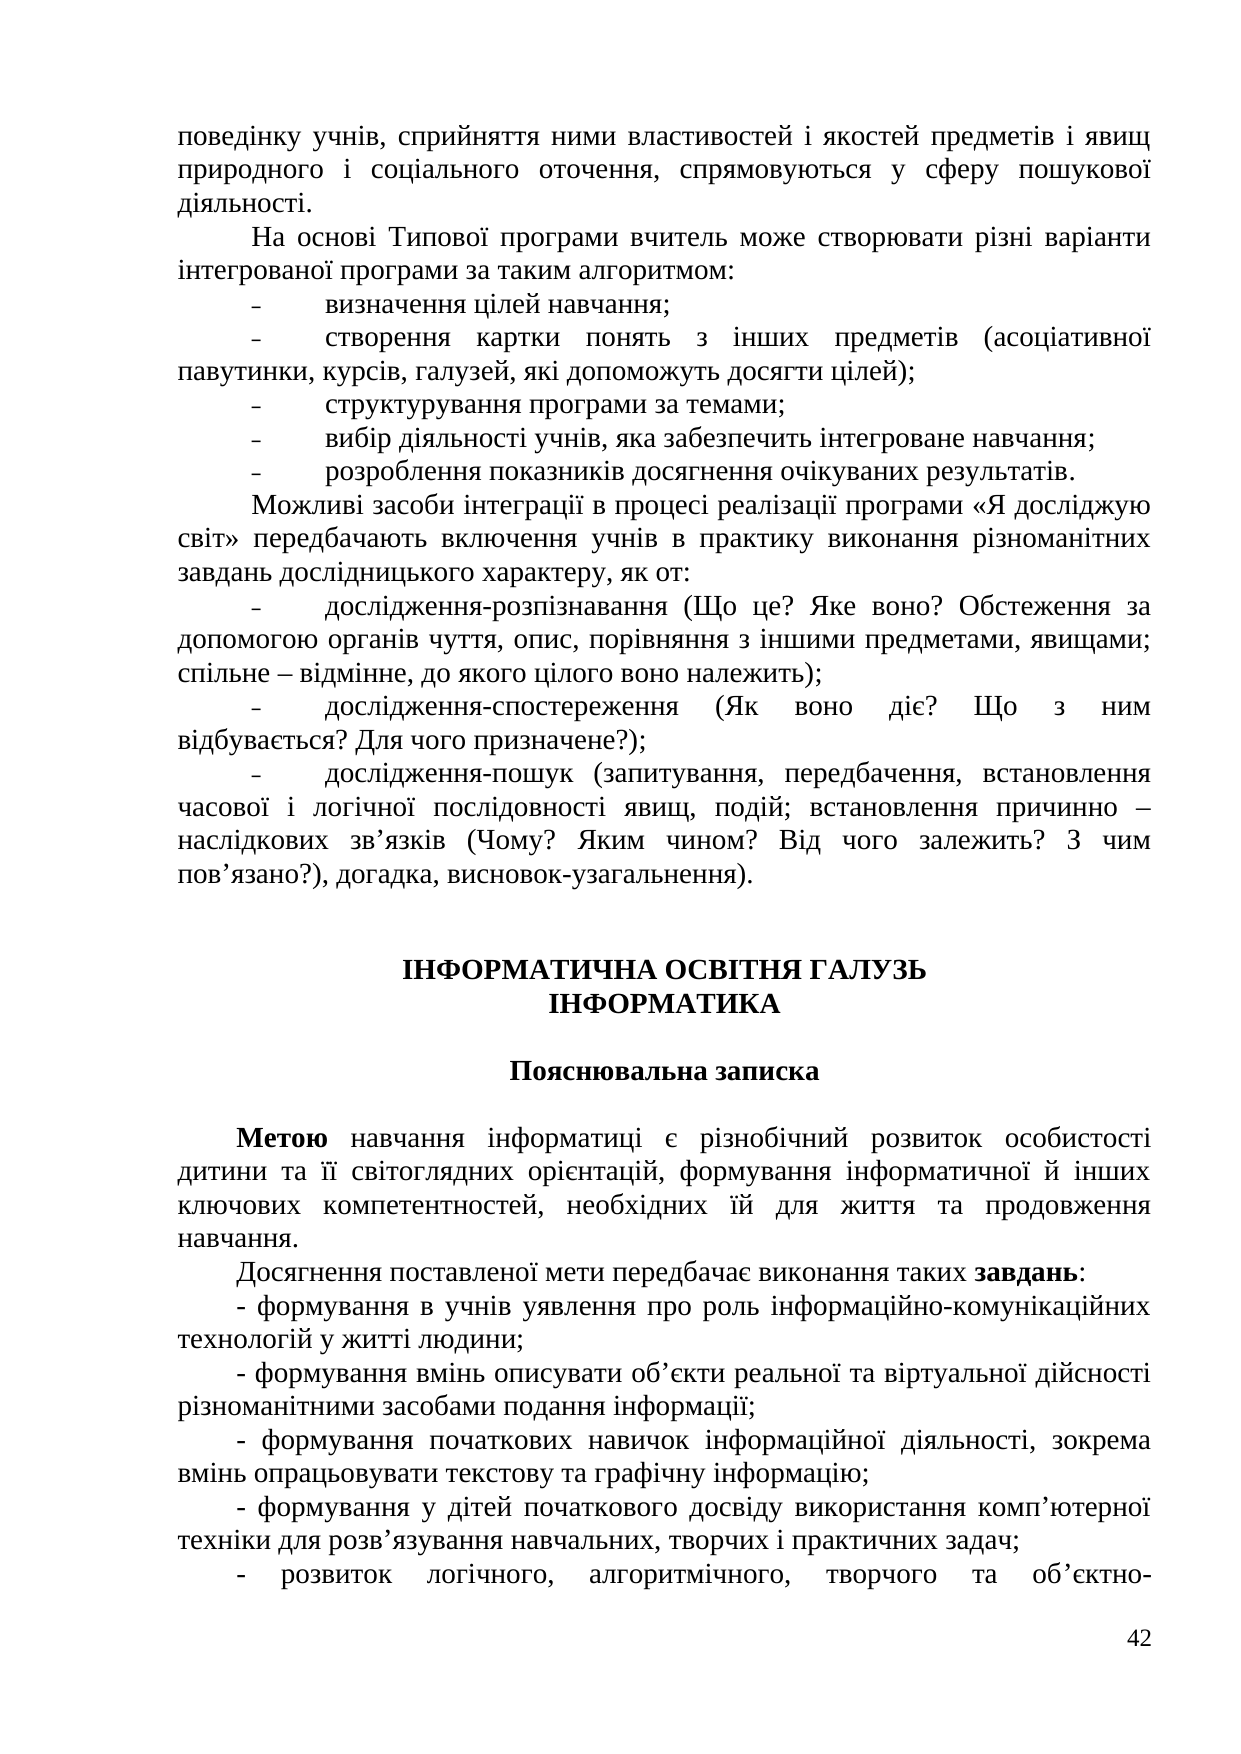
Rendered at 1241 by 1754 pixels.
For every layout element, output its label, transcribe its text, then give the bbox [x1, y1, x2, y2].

list Можливі засоби інтеграції в процесі реалізації програми «Я досліджую світ» передбачають включення учнів в практику виконання різноманітних завдань дослідницького характеру, як от: [177, 487, 1152, 588]
list ˗ розроблення показників досягнення очікуваних результатів. [177, 453, 1152, 487]
text - формування у дітей початкового досвіду використання комп’ютерної техніки для розв’язування навчальних, творчих і практичних задач; [177, 1489, 1152, 1556]
list ˗ дослідження-спостереження (Як воно діє? Що з ним відбувається? Для чого призначене?); [177, 688, 1152, 755]
list ˗ створення картки понять з інших предметів (асоціативної павутинки, курсів, галузей, які допоможуть досягти цілей); [177, 319, 1152, 386]
list ˗ визначення цілей навчання; [177, 286, 1152, 319]
text Досягнення поставленої мети передбачає виконання таких завдань: [177, 1254, 1152, 1288]
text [177, 1556, 1152, 1589]
text ІНФОРМАТИКА [177, 986, 1152, 1019]
text Пояснювальна записка [177, 1053, 1152, 1086]
list На основі Типової програми вчитель може створювати різні варіанти інтегрованої програми за таким алгоритмом: [177, 219, 1152, 286]
text ІНФОРМАТИЧНА ОСВІТНЯ ГАЛУЗЬ [177, 952, 1152, 986]
text - формування вмінь описувати об’єкти реальної та віртуальної дійсності різноманітними засобами подання інформації; [177, 1355, 1152, 1422]
list ˗ дослідження-пошук (запитування, передбачення, встановлення часової і логічної послідовності явищ, подій; встановлення причинно – наслідкових зв’язків (Чому? Яким чином? Від чого залежить? З чим пов’язано?), догадка, висновок-узагальнення). [177, 755, 1152, 889]
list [177, 118, 1152, 219]
text - формування початкових навичок інформаційної діяльності, зокрема вмінь опрацьовувати текстову та графічну інформацію; [177, 1422, 1152, 1489]
list ˗ структурування програми за темами; [177, 386, 1152, 420]
list ˗ вибір діяльності учнів, яка забезпечить інтегроване навчання; [177, 420, 1152, 453]
text Метою навчання інформатиці є різнобічний розвиток особистості дитини та її світоглядних орієнтацій, формування інформатичної й інших ключових компетентностей, необхідних їй для життя та продовження навчання. [177, 1120, 1152, 1254]
text - формування в учнів уявлення про роль інформаційно-комунікаційних технологій у житті людини; [177, 1288, 1152, 1355]
list ˗ дослідження-розпізнавання (Що це? Яке воно? Обстеження за допомогою органів чуття, опис, порівняння з іншими предметами, явищами; спільне – відмінне, до якого цілого воно належить); [177, 588, 1152, 688]
